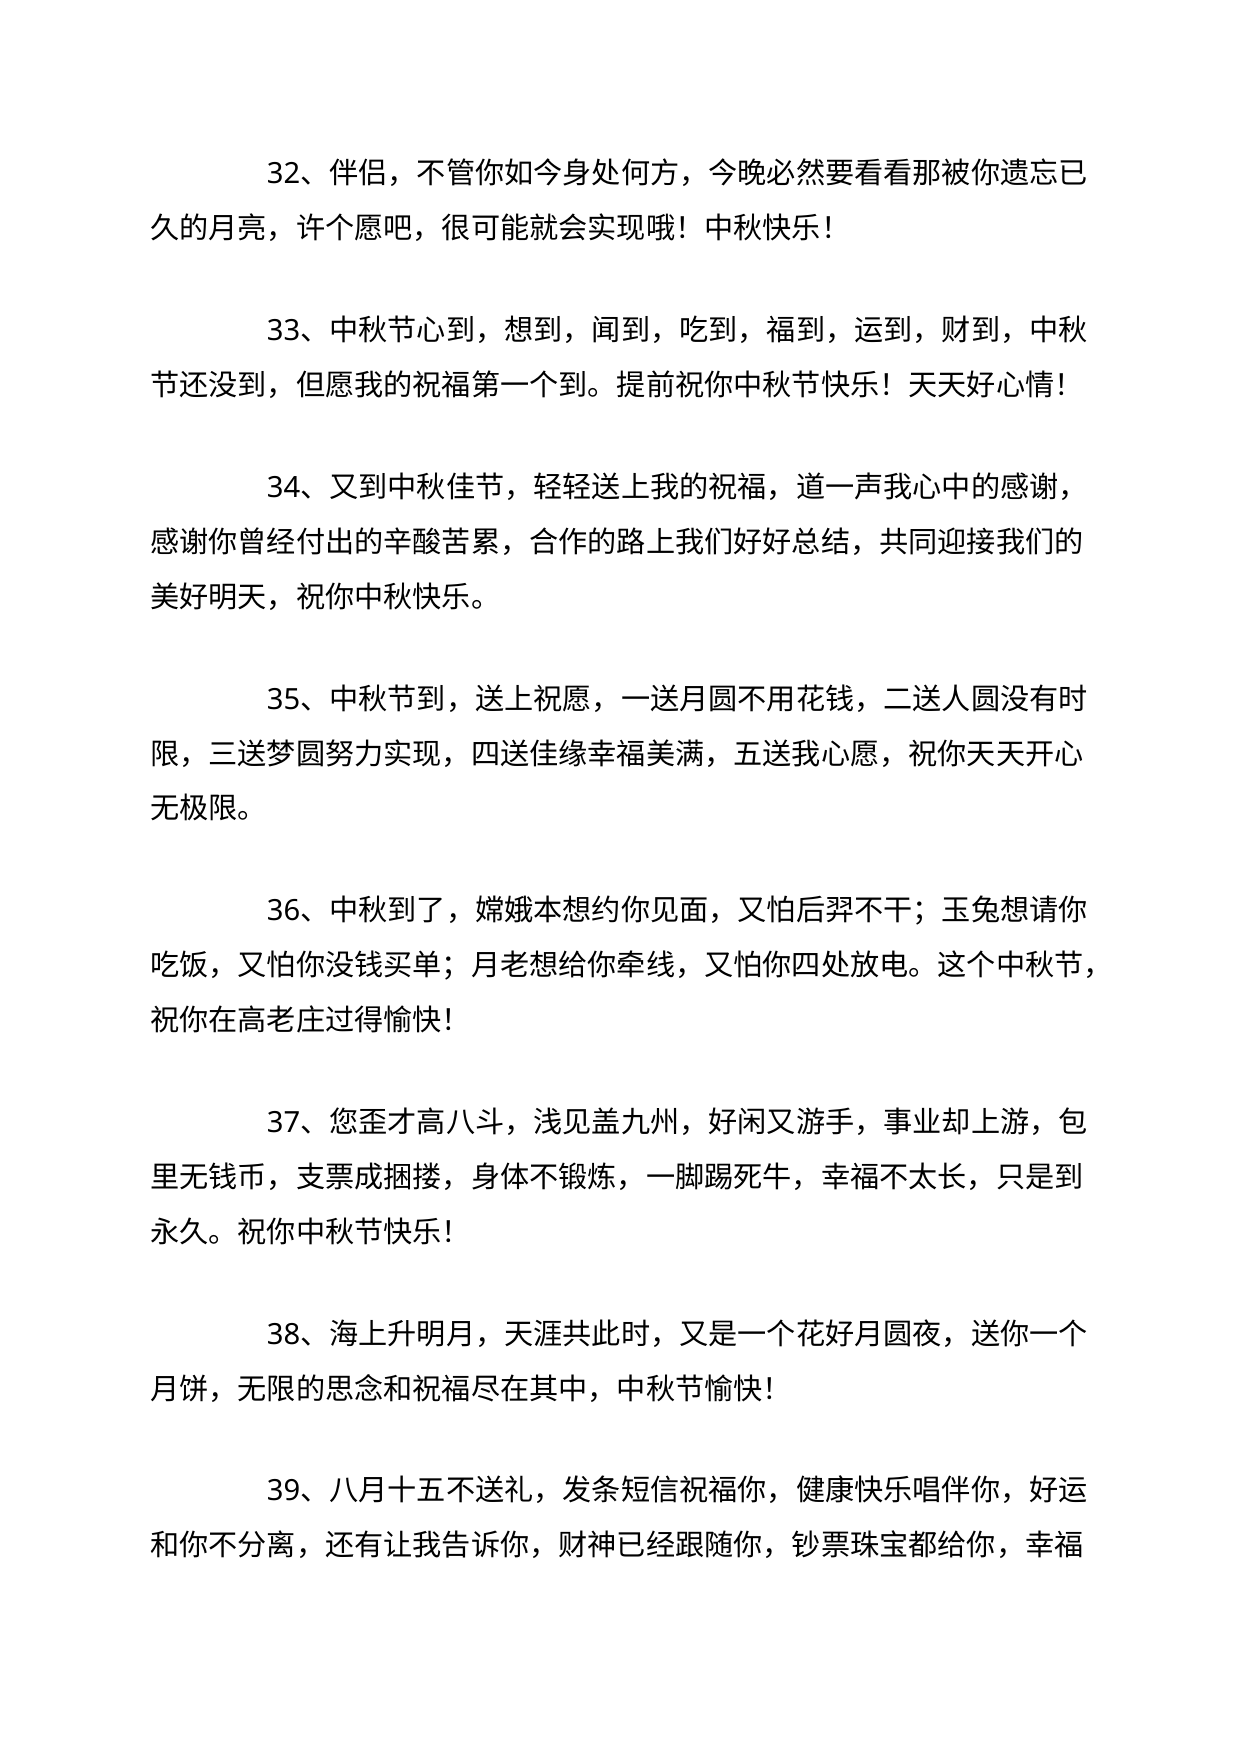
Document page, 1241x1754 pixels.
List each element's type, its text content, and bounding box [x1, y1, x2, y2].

text 33、中秋节心到，想到，闻到，吃到，福到，运到，财到，中秋节还没到，但愿我的祝福第一个到。提前祝你中秋节快乐！天天好心情！ [150, 307, 1090, 404]
text 36、中秋到了，嫦娥本想约你见面，又怕后羿不干；玉兔想请你吃饭，又怕你没钱买单；月老想给你牵线，又怕你四处放电。这个中秋节，祝你在高老庄过得愉快！ [150, 887, 1090, 1039]
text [150, 1467, 1090, 1564]
text 35、中秋节到，送上祝愿，一送月圆不用花钱，二送人圆没有时限，三送梦圆努力实现，四送佳缘幸福美满，五送我心愿，祝你天天开心无极限。 [150, 675, 1090, 827]
text 38、海上升明月，天涯共此时，又是一个花好月圆夜，送你一个月饼，无限的思念和祝福尽在其中，中秋节愉快！ [150, 1310, 1090, 1407]
text 37、您歪才高八斗，浅见盖九州，好闲又游手，事业却上游，包里无钱币，支票成捆搂，身体不锻炼，一脚踢死牛，幸福不太长，只是到永久。祝你中秋节快乐！ [150, 1098, 1090, 1251]
text 34、又到中秋佳节，轻轻送上我的祝福，道一声我心中的感谢，感谢你曾经付出的辛酸苦累，合作的路上我们好好总结，共同迎接我们的美好明天，祝你中秋快乐。 [150, 463, 1090, 616]
text 32、伴侣，不管你如今身处何方，今晚必然要看看那被你遗忘已久的月亮，许个愿吧，很可能就会实现哦！中秋快乐！ [150, 150, 1090, 247]
